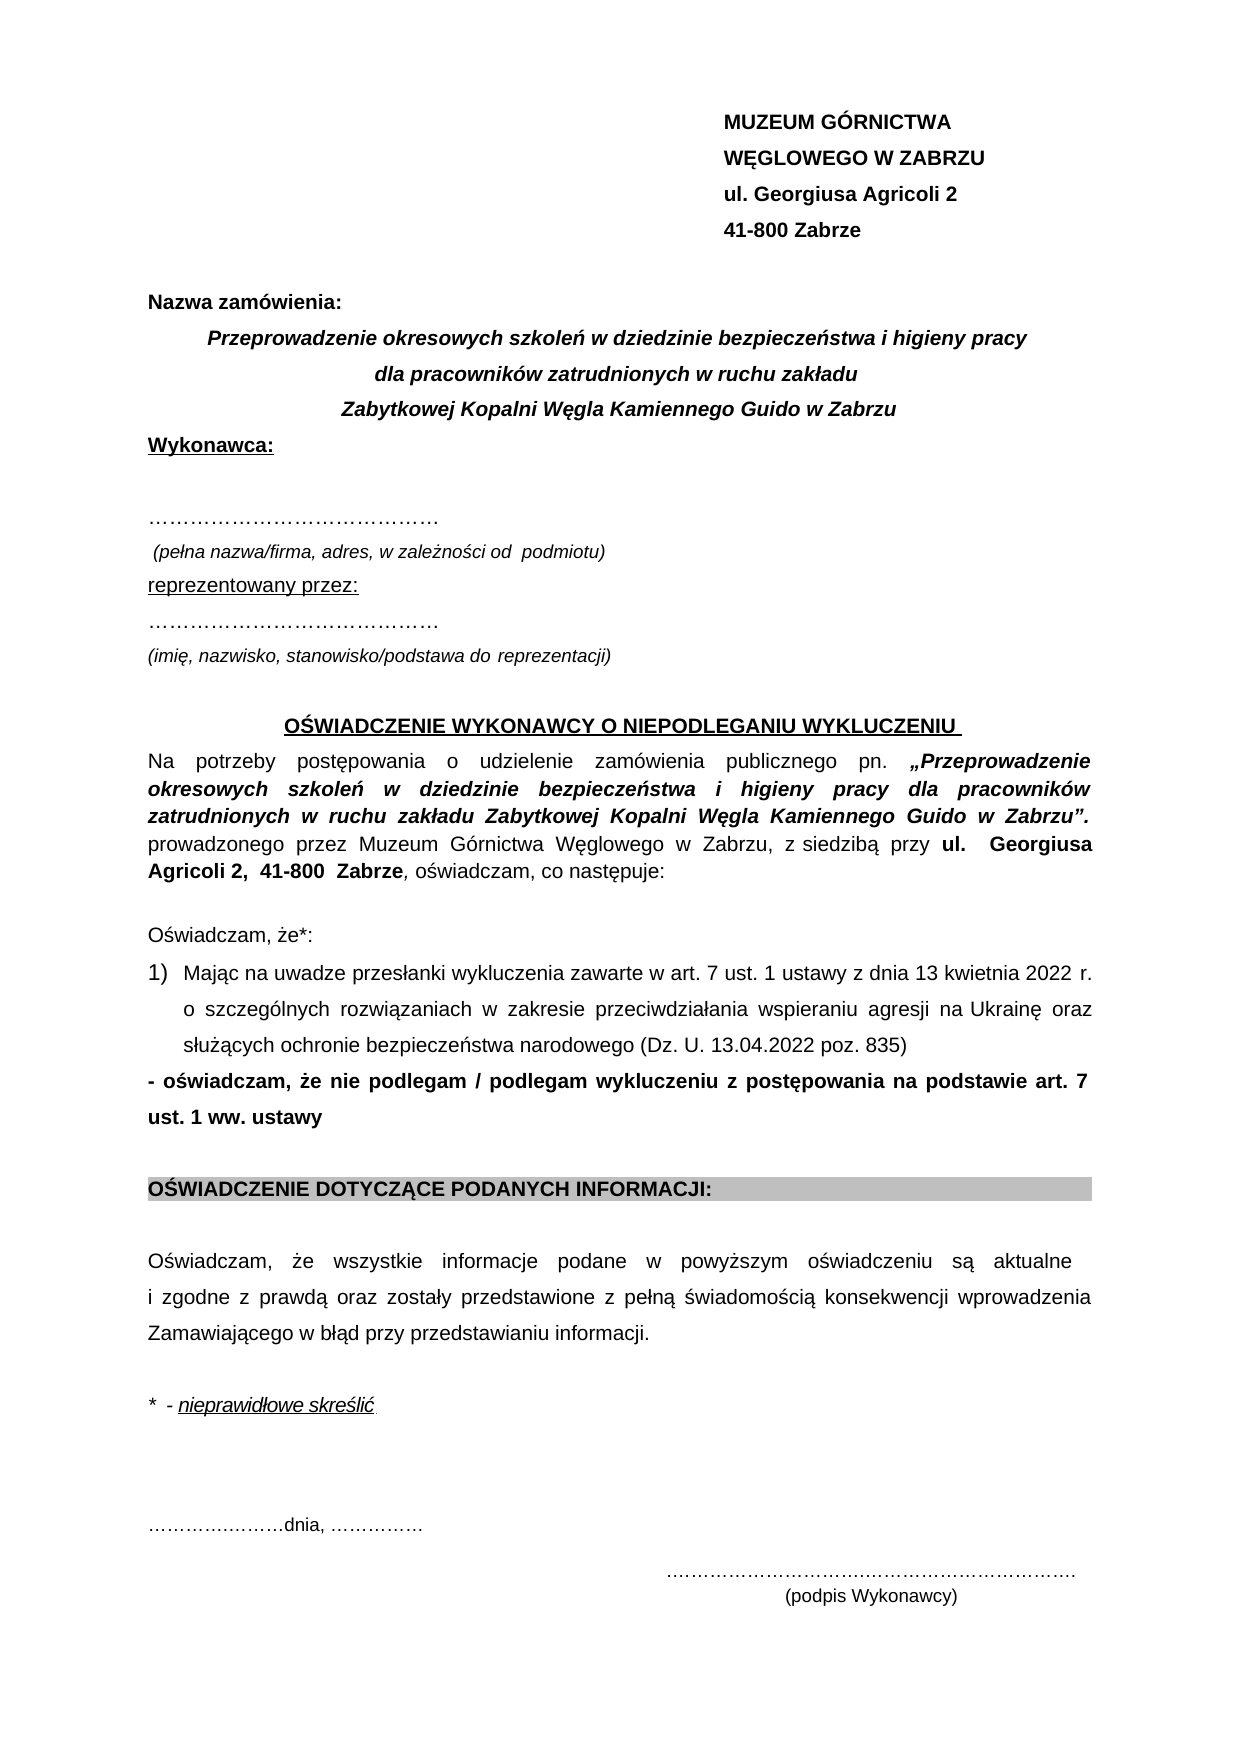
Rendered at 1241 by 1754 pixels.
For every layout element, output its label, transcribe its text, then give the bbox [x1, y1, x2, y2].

text Nazwa zamówienia: [148, 289, 1092, 313]
text .………………………….……………………………. [650, 1559, 1092, 1581]
text Oświadczam, że*: [148, 923, 1092, 947]
text MUZEUM GÓRNICTWA WĘGLOWEGO W ZABRZU [723, 110, 1092, 170]
text - oświadczam, że nie podlegam / podlegam wykluczeniu z postępowania na podstawie art. 7 ust. 1 ww. ustawy [148, 1069, 1089, 1129]
text Wykonawca: [148, 433, 1092, 457]
text 41-800 Zabrze [723, 218, 1092, 242]
text ul. Georgiusa Agricoli 2 [723, 182, 1092, 206]
text Na potrzeby postępowania o udzielenie zamówienia publicznego pn. „Przeprowadzenie okresowych szkoleń w dziedzinie bezpieczeństwa i higieny pracy dla pracowników zatrudnionych w ruchu zakładu Zabytkowej Kopalni Węgla Kamiennego Guido w Zabrzu”. prowadzonego przez Muzeum Górnictwa Węglowego w Zabrzu, z siedzibą przy ul. Georgiusa Agricoli 2, 41-800 Zabrze, oświadczam, co następuje: [148, 749, 1092, 883]
text …………………………………… [148, 609, 472, 633]
text OŚWIADCZENIE DOTYCZĄCE PODANYCH INFORMACJI: [148, 1177, 1092, 1201]
text (pełna nazwa/firma, adres, w zależności od podmiotu) [148, 541, 901, 563]
text …………………………………… [148, 505, 472, 529]
list Mając na uwadze przesłanki wykluczenia zawarte w art. 7 ust. 1 ustawy z dnia 13 kwietnia 2022 r. o szczególnych rozwiązaniach w zakresie przeciwdziałania wspieraniu agresji na Ukrainę oraz służących ochronie bezpieczeństwa narodowego (Dz. U. 13.04.2022 poz. 835) [148, 959, 1092, 1057]
text (imię, nazwisko, stanowisko/podstawa do reprezentacji) [148, 645, 694, 667]
text (podpis Wykonawcy) [650, 1584, 1092, 1606]
text reprezentowany przez: [148, 573, 1092, 597]
text OŚWIADCZENIE WYKONAWCY O NIEPODLEGANIU WYKLUCZENIU [148, 713, 1092, 737]
text * - nieprawidłowe skreślić [148, 1392, 1092, 1416]
text Przeprowadzenie okresowych szkoleń w dziedzinie bezpieczeństwa i higieny pracy dla pracowników zatrudnionych w ruchu zakładu Zabytkowej Kopalni Węgla Kamiennego Guido w Zabrzu [148, 325, 1092, 421]
text Oświadczam, że wszystkie informacje podane w powyższym oświadczeniu są aktualne i zgodne z prawdą oraz zostały przedstawione z pełną świadomością konsekwencji wprowadzenia Zamawiającego w błąd przy przedstawianiu informacji. [148, 1249, 1092, 1344]
text ………….………dnia, …………… [148, 1514, 1092, 1536]
